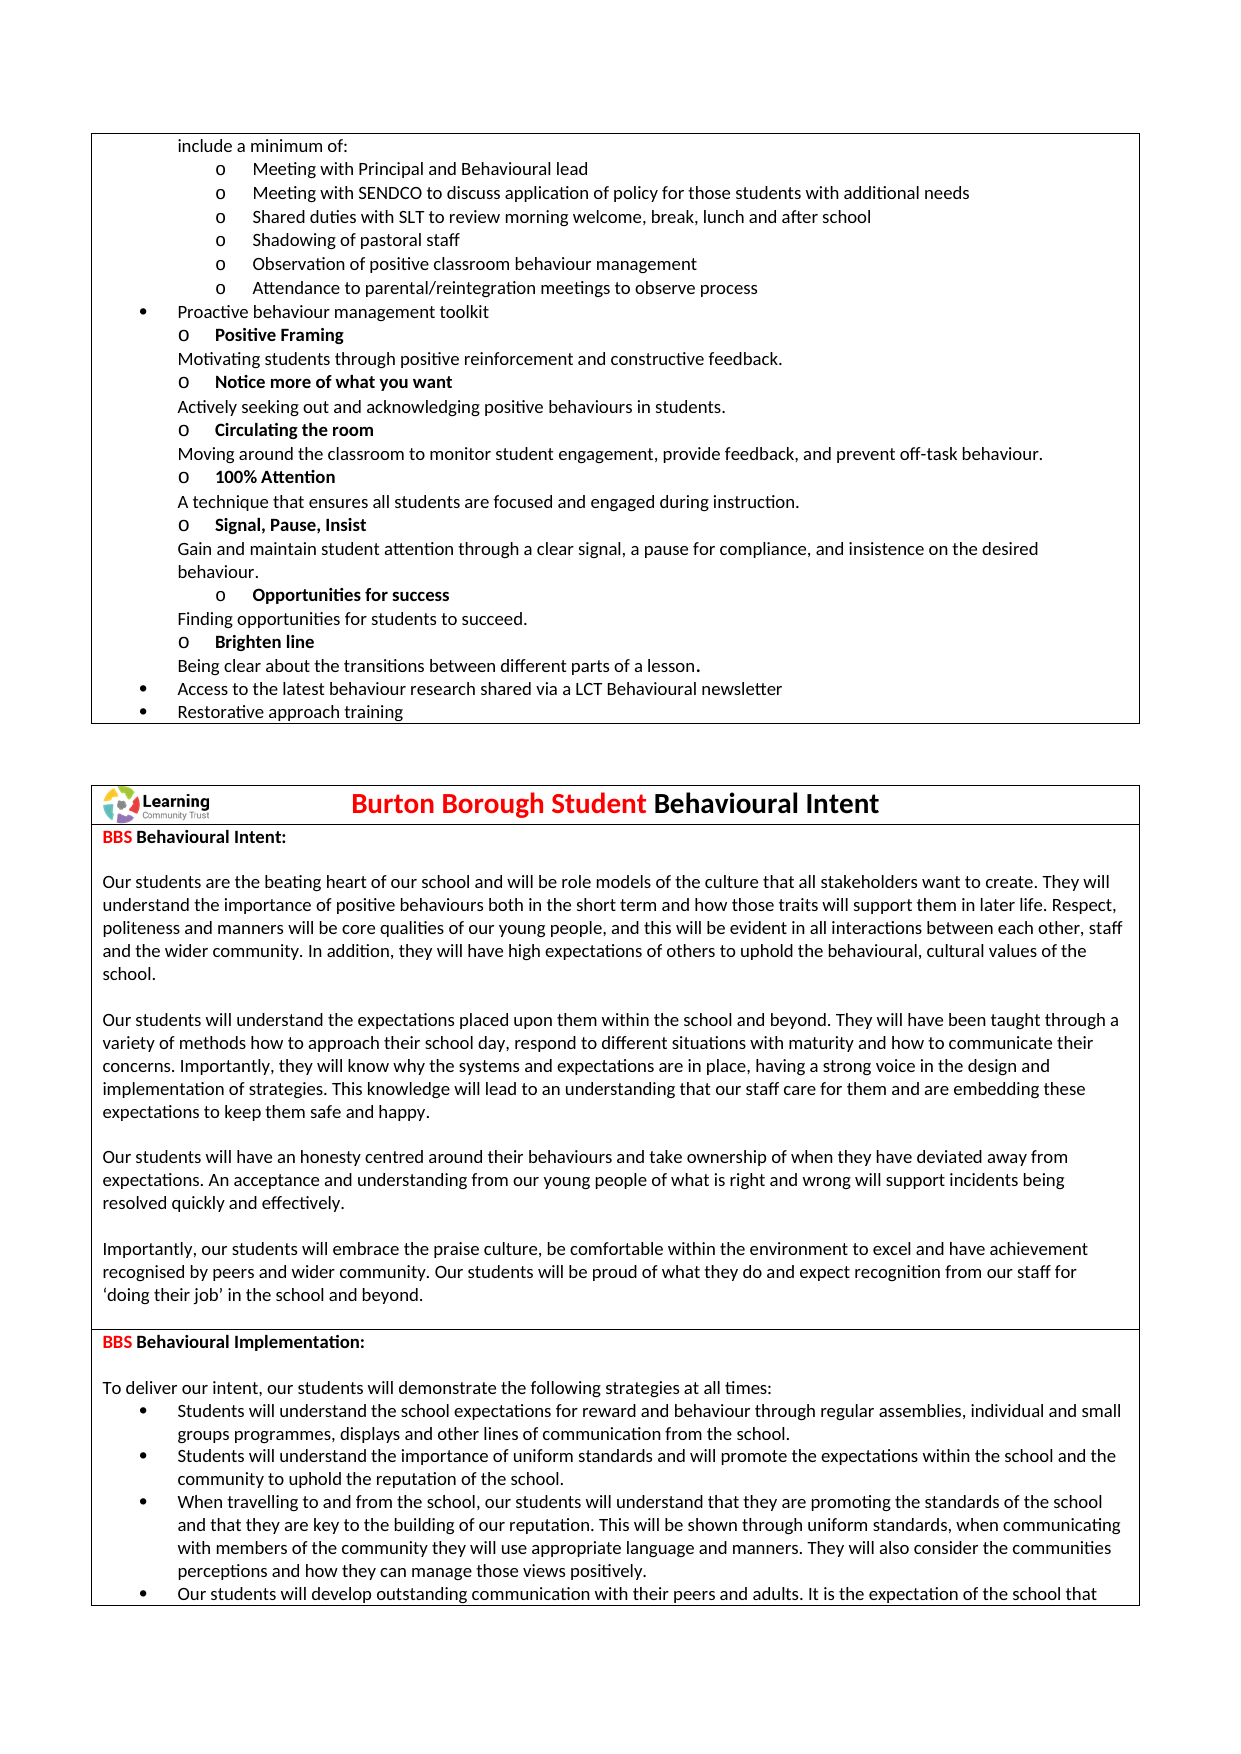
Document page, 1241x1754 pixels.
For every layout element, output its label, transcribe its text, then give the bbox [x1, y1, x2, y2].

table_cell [92, 1330, 1139, 1605]
table_header Burton Borough Student Behavioural Intent [224, 786, 1006, 824]
table_header [210, 786, 224, 824]
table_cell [92, 134, 1139, 723]
table_cell BBS Behavioural Intent: Our students are the beating heart of our school and will be role models of the culture that all stakeholders want to create. They will understand the importance of positive behaviours both in the short term and how those traits will support them in later life. Respect, politeness and manners will be core qualities of our young people, and this will be evident in all interactions between each other, staff and the wider community. In addition, they will have high expectations of others to uphold the behavioural, cultural values of the school. Our students will understand the expectations placed upon them within the school and beyond. They will have been taught through a variety of methods how to approach their school day, respond to different situations with maturity and how to communicate their concerns. Importantly, they will know why the systems and expectations are in place, having a strong voice in the design and implementation of strategies. This knowledge will lead to an understanding that our staff care for them and are embedding these expectations to keep them safe and happy. Our students will have an honesty centred around their behaviours and take ownership of when they have deviated away from expectations. An acceptance and understanding from our young people of what is right and wrong will support incidents being resolved quickly and effectively. Importantly, our students will embrace the praise culture, be comfortable within the environment to excel and have achievement recognised by peers and wider community. Our students will be proud of what they do and expect recognition from our staff for ‘doing their job’ in the school and beyond. [92, 825, 1139, 1329]
table_header [1006, 786, 1139, 824]
table_header [92, 786, 102, 824]
picture [102, 785, 210, 824]
